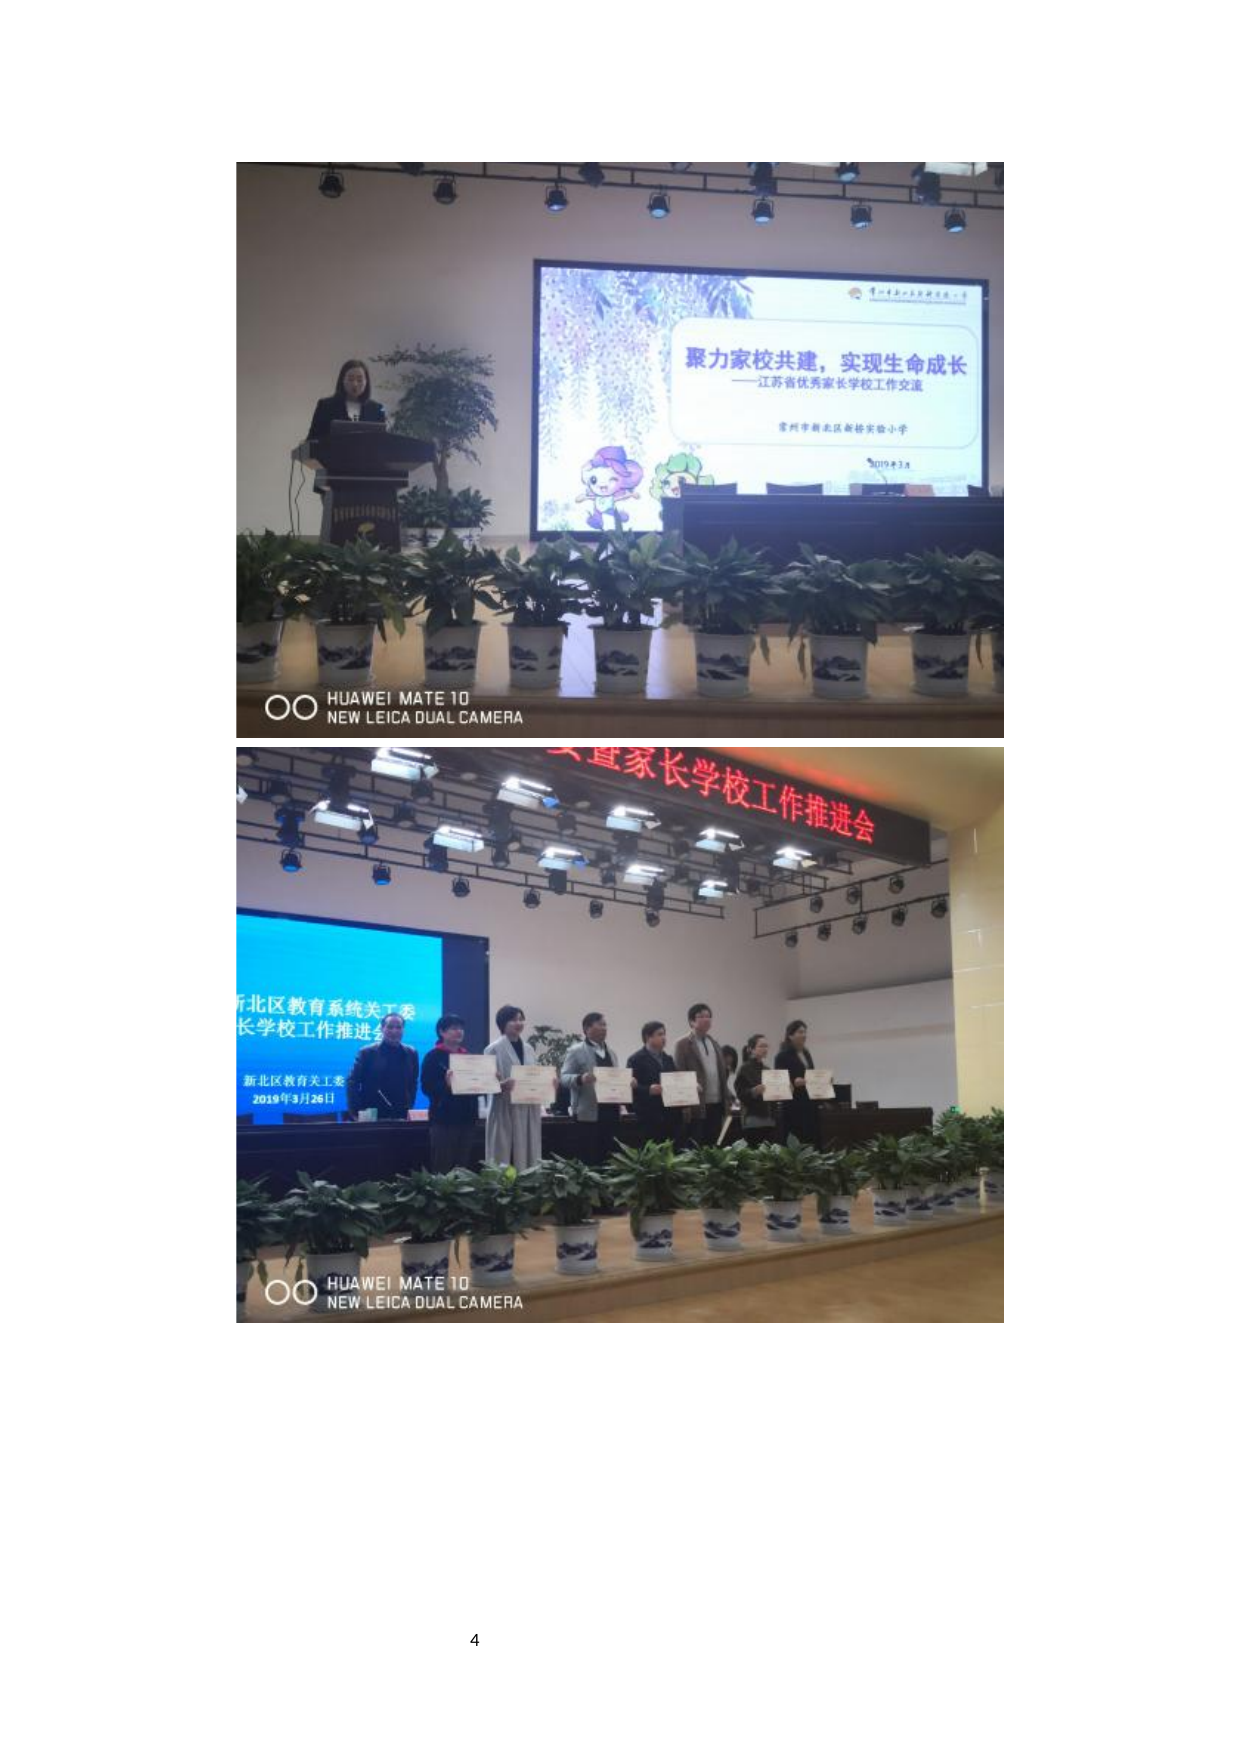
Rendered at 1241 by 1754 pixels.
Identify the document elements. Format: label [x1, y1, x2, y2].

picture [236, 162, 1004, 738]
picture [236, 994, 285, 1016]
picture [236, 747, 1004, 1323]
